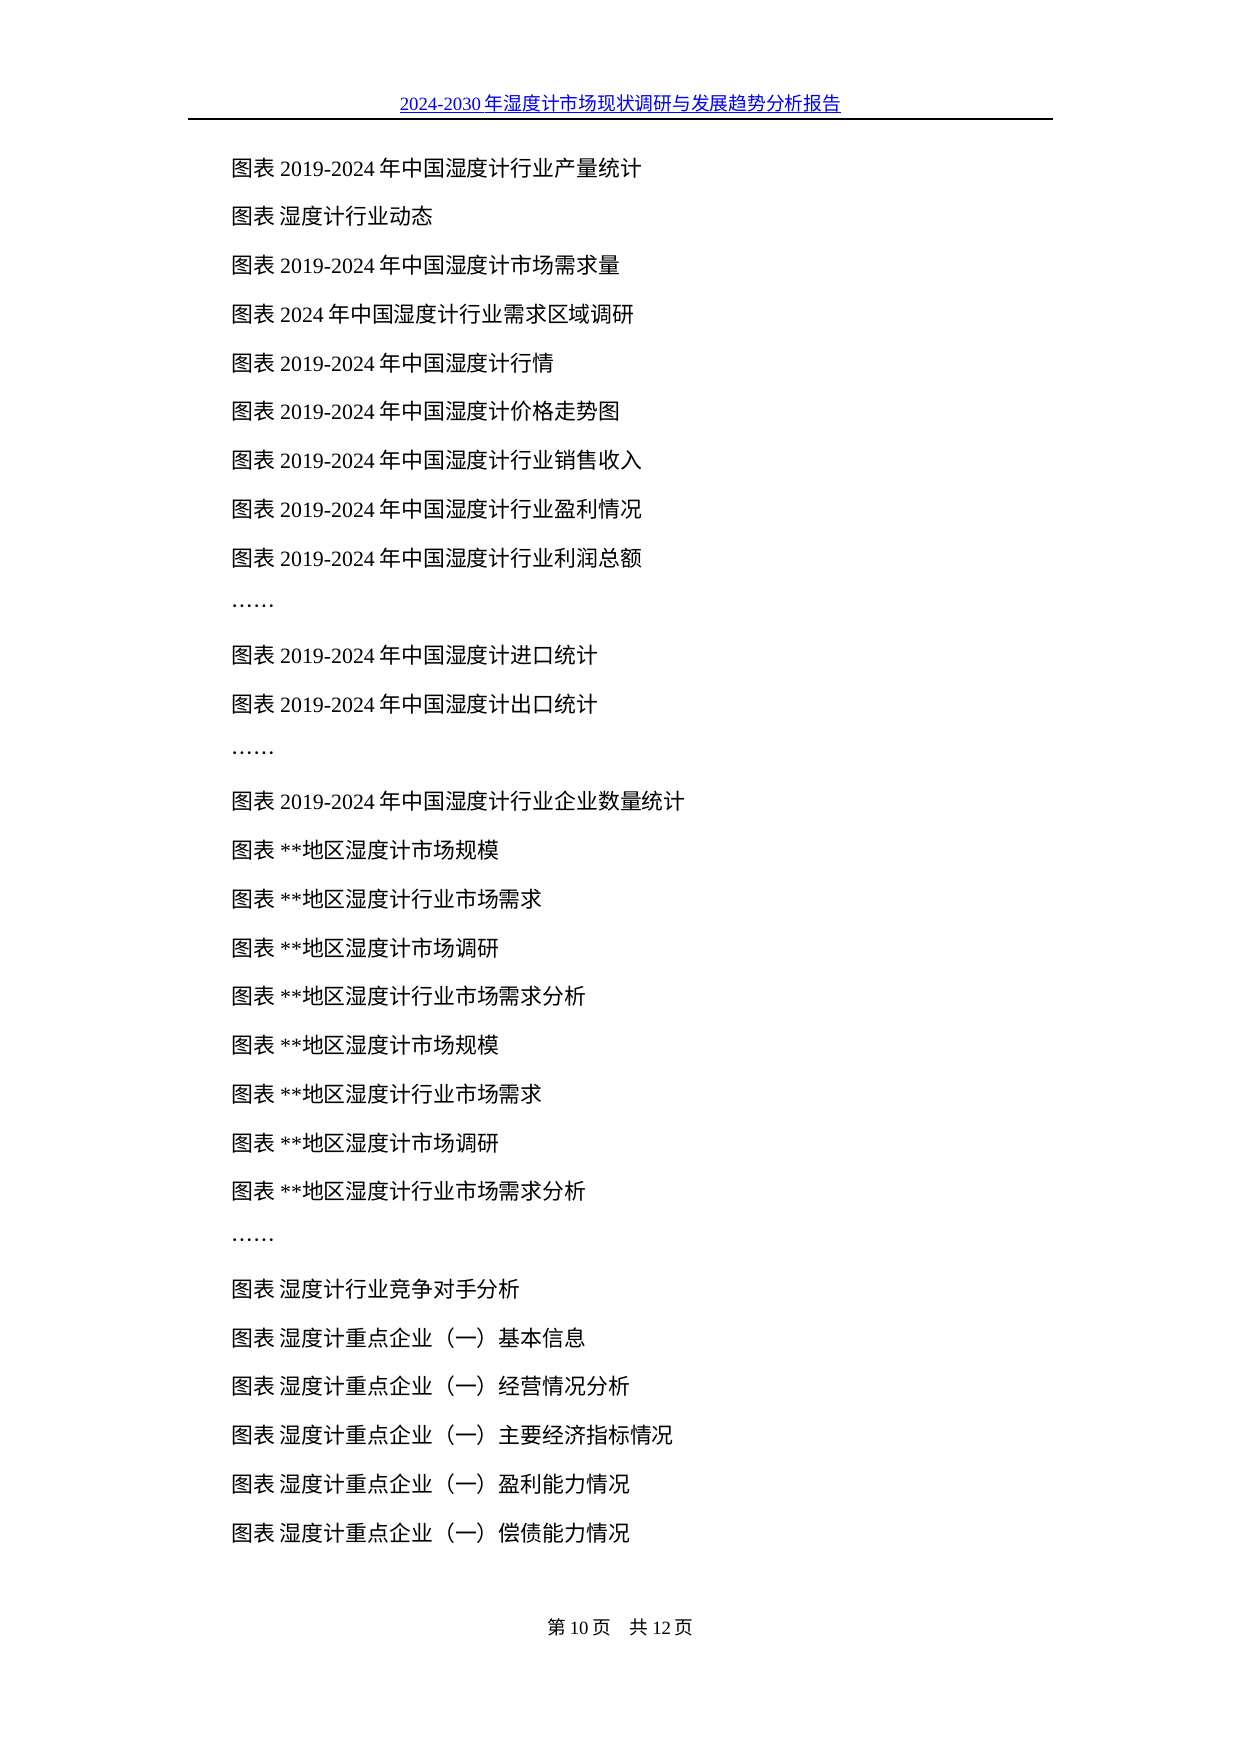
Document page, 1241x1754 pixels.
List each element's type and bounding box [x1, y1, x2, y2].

text [187, 150, 1053, 1548]
